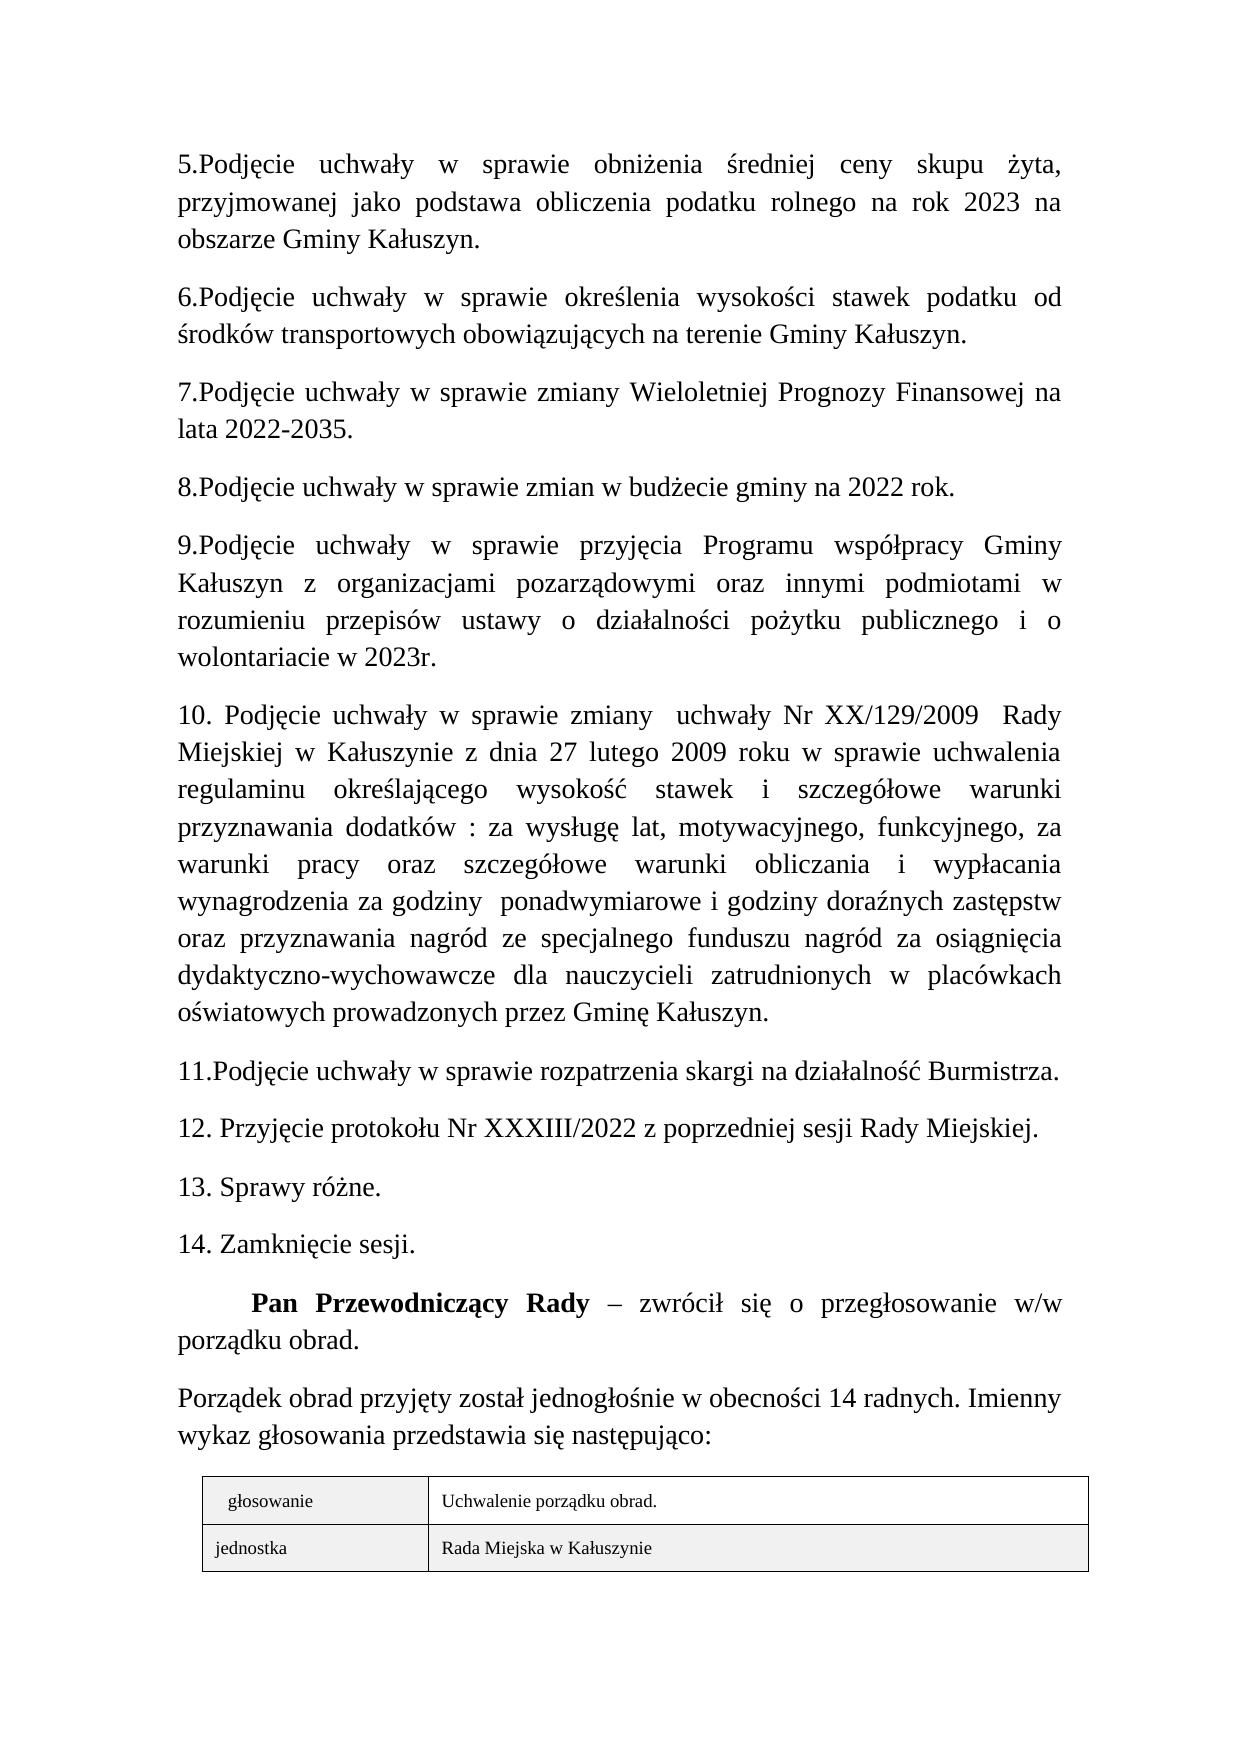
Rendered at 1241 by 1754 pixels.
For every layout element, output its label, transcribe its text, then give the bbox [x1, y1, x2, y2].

text 5.Podjęcie uchwały w sprawie obniżenia średniej ceny skupu żyta, przyjmowanej jako podstawa obliczenia podatku rolnego na rok 2023 na obszarze Gminy Kałuszyn. [177, 148, 1063, 254]
text 12. Przyjęcie protokołu Nr XXXIII/2022 z poprzedniej sesji Rady Miejskiej. [177, 1112, 1063, 1144]
table_cell Rada Miejska w Kałuszynie [429, 1525, 1088, 1571]
text 11.Podjęcie uchwały w sprawie rozpatrzenia skargi na działalność Burmistrza. [177, 1053, 1063, 1086]
table_header głosowanie [203, 1477, 428, 1524]
table_header Uchwalenie porządku obrad. [429, 1477, 1088, 1524]
text 7.Podjęcie uchwały w sprawie zmiany Wieloletniej Prognozy Finansowej na lata 2022-2035. [177, 375, 1063, 445]
text Porządek obrad przyjęty został jednogłośnie w obecności 14 radnych. Imienny wykaz głosowania przedstawia się następująco: [177, 1381, 1063, 1450]
text 6.Podjęcie uchwały w sprawie określenia wysokości stawek podatku od środków transportowych obowiązujących na terenie Gminy Kałuszyn. [177, 280, 1063, 349]
table_cell jednostka [203, 1525, 428, 1571]
text 8.Podjęcie uchwały w sprawie zmian w budżecie gminy na 2022 rok. [177, 470, 1063, 503]
text 13. Sprawy różne. [177, 1169, 1063, 1202]
text 9.Podjęcie uchwały w sprawie przyjęcia Programu współpracy Gminy Kałuszyn z organizacjami pozarządowymi oraz innymi podmiotami w rozumieniu przepisów ustawy o działalności pożytku publicznego i o wolontariacie w 2023r. [177, 528, 1063, 672]
text 10. Podjęcie uchwały w sprawie zmiany uchwały Nr XX/129/2009 Rady Miejskiej w Kałuszynie z dnia 27 lutego 2009 roku w sprawie uchwalenia regulaminu określającego wysokość stawek i szczegółowe warunki przyznawania dodatków : za wysługę lat, motywacyjnego, funkcyjnego, za warunki pracy oraz szczegółowe warunki obliczania i wypłacania wynagrodzenia za godziny ponadwymiarowe i godziny doraźnych zastępstw oraz przyznawania nagród ze specjalnego funduszu nagród za osiągnięcia dydaktyczno-wychowawcze dla nauczycieli zatrudnionych w placówkach oświatowych prowadzonych przez Gminę Kałuszyn. [177, 698, 1063, 1028]
text Pan Przewodniczący Rady – zwrócił się o przegłosowanie w/w porządku obrad. [177, 1286, 1063, 1355]
text 14. Zamknięcie sesji. [177, 1228, 1063, 1260]
